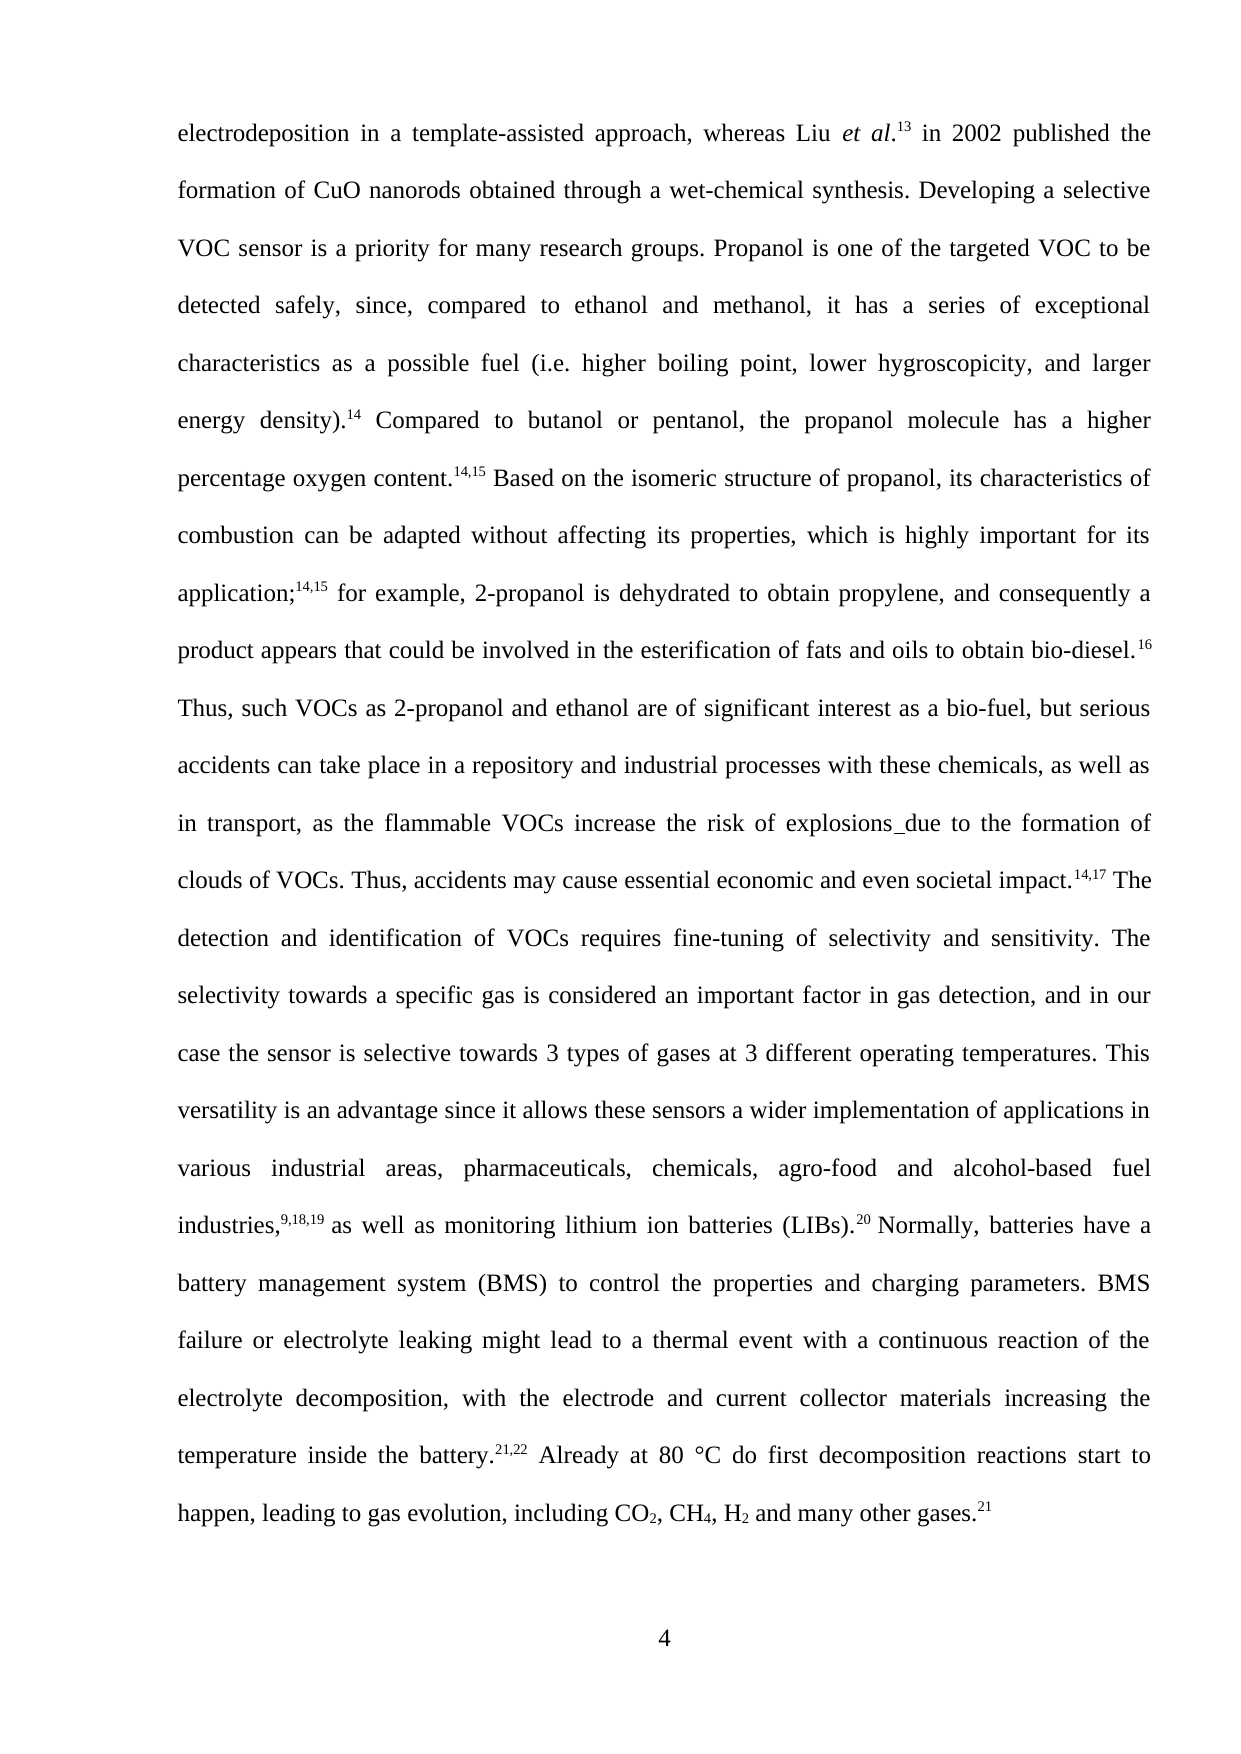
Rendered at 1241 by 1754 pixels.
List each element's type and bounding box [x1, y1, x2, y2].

text [177, 118, 1152, 1527]
